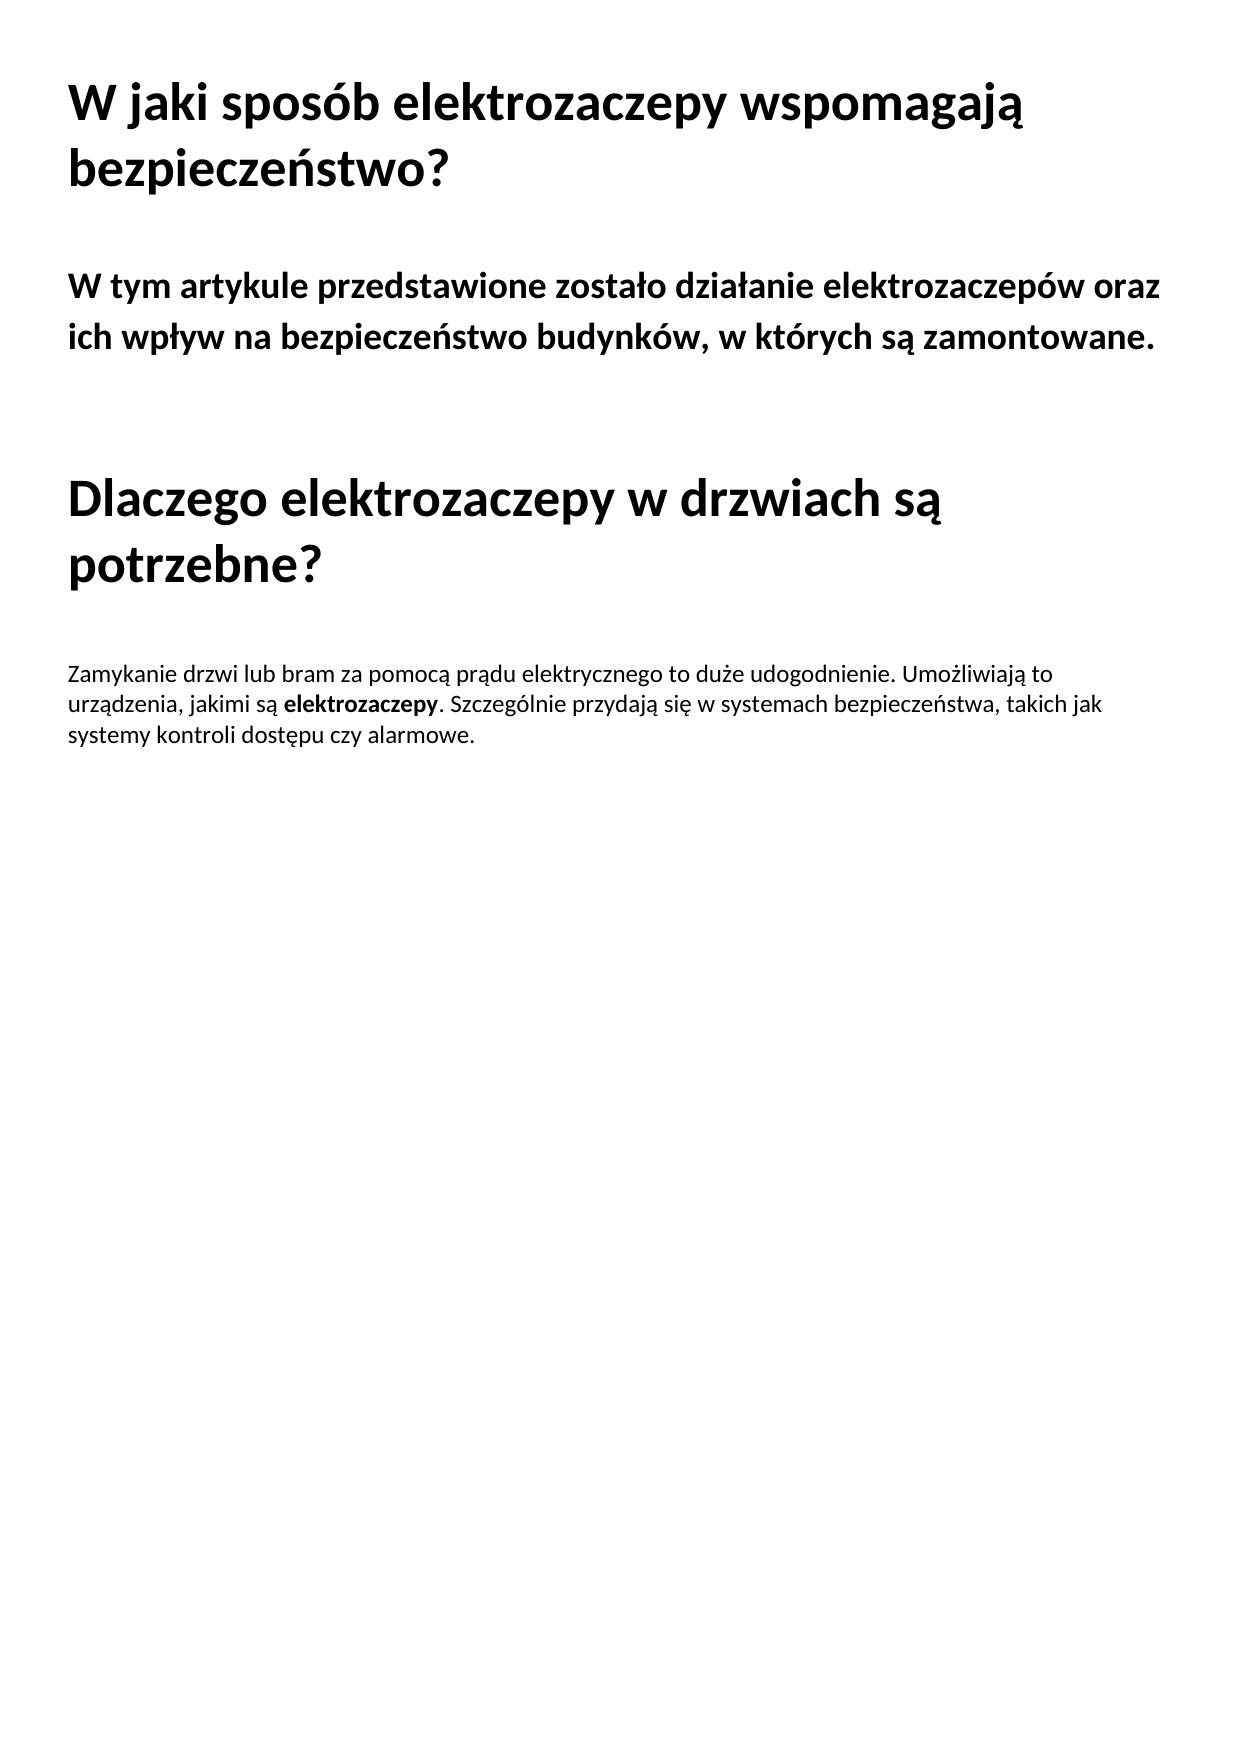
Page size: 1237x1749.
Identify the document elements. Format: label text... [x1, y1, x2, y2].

text Dlaczego elektrozaczepy w drzwiach są potrzebne? [68, 463, 1169, 596]
text Zamykanie drzwi lub bram za pomocą prądu elektrycznego to duże udogodnienie. Umożliwiają to urządzenia, jakimi są elektrozaczepy. Szczególnie przydają się w systemach bezpieczeństwa, takich jak systemy kontroli dostępu czy alarmowe. [68, 658, 1169, 750]
text W tym artykule przedstawione zostało działanie elektrozaczepów oraz ich wpływ na bezpieczeństwo budynków, w których są zamontowane. [68, 262, 1169, 359]
text W jaki sposób elektrozaczepy wspomagają bezpieczeństwo? [68, 68, 1169, 200]
